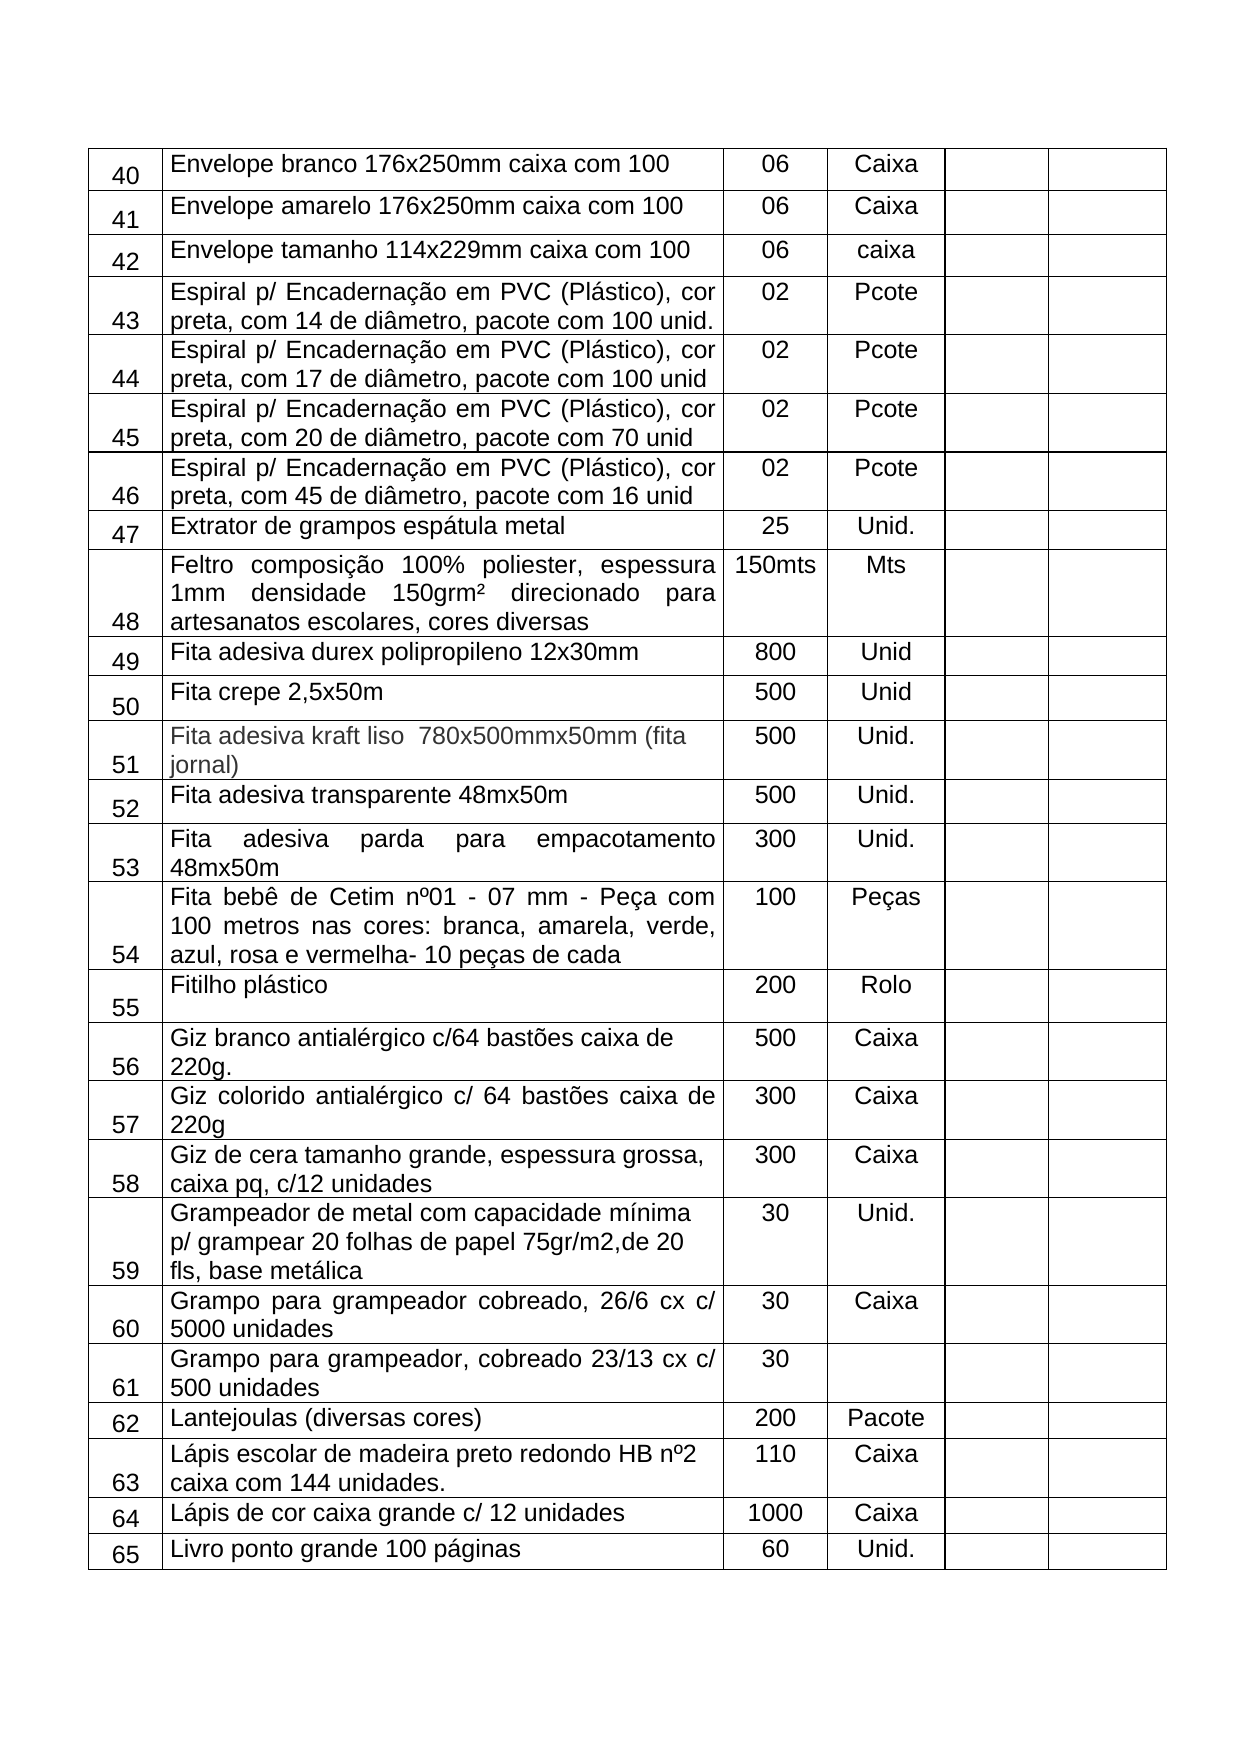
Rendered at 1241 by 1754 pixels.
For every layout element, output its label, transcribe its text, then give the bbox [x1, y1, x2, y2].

table_cell Giz colorido antialérgico c/ 64 bastões caixa de 220g [163, 1081, 723, 1139]
table_cell [946, 277, 1048, 334]
table_cell caixa [828, 235, 944, 276]
table_cell 44 [89, 335, 162, 393]
table_cell Fita adesiva transparente 48mx50m [163, 780, 723, 823]
table_cell Unid [828, 637, 944, 675]
table_cell [1049, 1498, 1166, 1533]
table_cell 53 [89, 824, 162, 881]
table_cell [1049, 824, 1166, 881]
table_cell 58 [89, 1140, 162, 1197]
table_cell 50 [89, 676, 162, 720]
table_cell 06 [724, 235, 827, 276]
table_cell 30 [724, 1344, 827, 1402]
table_cell [1049, 235, 1166, 276]
table_cell [828, 1344, 944, 1402]
table_cell 56 [89, 1023, 162, 1080]
table_cell 61 [89, 1344, 162, 1402]
table_cell Fita adesiva durex polipropileno 12x30mm [163, 637, 723, 675]
table_cell Pcote [828, 277, 944, 334]
table_cell 1000 [724, 1498, 827, 1533]
table_cell 59 [89, 1198, 162, 1284]
table_cell 47 [89, 511, 162, 548]
table_cell Caixa [828, 1140, 944, 1197]
table_cell Pcote [828, 335, 944, 393]
table_cell [946, 721, 1048, 779]
table_cell Pacote [828, 1403, 944, 1438]
table_cell Fitilho plástico [163, 970, 723, 1022]
table_cell Lápis escolar de madeira preto redondo HB nº2 caixa com 144 unidades. [163, 1439, 723, 1497]
table_cell 200 [724, 1403, 827, 1438]
table_cell 100 [724, 882, 827, 968]
table_cell [946, 235, 1048, 276]
table_cell [1049, 394, 1166, 451]
table_cell Fita bebê de Cetim nº01 - 07 mm - Peça com 100 metros nas cores: branca, amarela, verde, azul, rosa e vermelha- 10 peças de cada [163, 882, 723, 968]
table_cell 02 [724, 394, 827, 451]
table_cell 500 [724, 780, 827, 823]
table_cell [1049, 780, 1166, 823]
table_cell [1049, 1081, 1166, 1139]
table_cell Espiral p/ Encadernação em PVC (Plástico), cor preta, com 20 de diâmetro, pacote com 70 unid [163, 394, 723, 451]
table_cell 65 [89, 1534, 162, 1569]
table_cell [946, 335, 1048, 393]
table_cell Caixa [828, 1081, 944, 1139]
table_cell [1049, 721, 1166, 779]
table_cell Unid. [828, 511, 944, 548]
table_cell 52 [89, 780, 162, 823]
table_cell 25 [724, 511, 827, 548]
table_cell [1049, 970, 1166, 1022]
table_cell Caixa [828, 1439, 944, 1497]
table_cell 500 [724, 676, 827, 720]
table_cell 30 [724, 1286, 827, 1343]
table_cell 51 [89, 721, 162, 779]
table_cell [1049, 637, 1166, 675]
table_cell Espiral p/ Encadernação em PVC (Plástico), cor preta, com 14 de diâmetro, pacote com 100 unid. [163, 277, 723, 334]
table_cell 200 [724, 970, 827, 1022]
table_cell Rolo [828, 970, 944, 1022]
table_cell [1049, 511, 1166, 548]
table_cell Unid. [828, 780, 944, 823]
table_cell 06 [724, 191, 827, 234]
table_cell [946, 1198, 1048, 1284]
table_cell Envelope amarelo 176x250mm caixa com 100 [163, 191, 723, 234]
table_cell Unid. [828, 1198, 944, 1284]
table_cell Giz branco antialérgico c/64 bastões caixa de 220g. [163, 1023, 723, 1080]
table_cell Grampo para grampeador, cobreado 23/13 cx c/ 500 unidades [163, 1344, 723, 1402]
table_cell [1049, 1344, 1166, 1402]
table_cell 48 [89, 550, 162, 636]
table_cell Pcote [828, 394, 944, 451]
table_cell [946, 453, 1048, 510]
table_cell Giz de cera tamanho grande, espessura grossa, caixa pq, c/12 unidades [163, 1140, 723, 1197]
table_cell Mts [828, 550, 944, 636]
table_cell 06 [724, 149, 827, 190]
table_cell Unid. [828, 1534, 944, 1569]
table_cell 62 [89, 1403, 162, 1438]
table_cell 02 [724, 453, 827, 510]
table_cell [946, 780, 1048, 823]
table_cell 02 [724, 277, 827, 334]
table_cell 45 [89, 394, 162, 451]
table_cell [946, 970, 1048, 1022]
table_cell [1049, 191, 1166, 234]
table_cell 49 [89, 637, 162, 675]
table_cell [946, 1534, 1048, 1569]
table_cell Caixa [828, 149, 944, 190]
table_cell 300 [724, 824, 827, 881]
table_cell 150mts [724, 550, 827, 636]
table_cell 63 [89, 1439, 162, 1497]
table_cell 40 [89, 149, 162, 190]
table_cell [946, 511, 1048, 548]
table_cell Fita adesiva parda para empacotamento 48mx50m [163, 824, 723, 881]
table_cell Pcote [828, 453, 944, 510]
table_cell [1049, 149, 1166, 190]
table_cell [946, 1023, 1048, 1080]
table_cell [1049, 335, 1166, 393]
table_cell [1049, 1286, 1166, 1343]
table_cell [946, 637, 1048, 675]
table_cell 300 [724, 1081, 827, 1139]
table_cell 57 [89, 1081, 162, 1139]
table_cell 800 [724, 637, 827, 675]
table_cell 300 [724, 1140, 827, 1197]
table_cell Unid [828, 676, 944, 720]
table_cell [1049, 1534, 1166, 1569]
table_cell Grampeador de metal com capacidade mínima p/ grampear 20 folhas de papel 75gr/m2,de 20 fls, base metálica [163, 1198, 723, 1284]
table_cell [946, 824, 1048, 881]
table_cell [946, 676, 1048, 720]
table_cell Espiral p/ Encadernação em PVC (Plástico), cor preta, com 45 de diâmetro, pacote com 16 unid [163, 453, 723, 510]
table_cell Feltro composição 100% poliester, espessura 1mm densidade 150grm² direcionado para artesanatos escolares, cores diversas [163, 550, 723, 636]
table_cell [946, 1140, 1048, 1197]
table_cell Lantejoulas (diversas cores) [163, 1403, 723, 1438]
table_cell [1049, 1403, 1166, 1438]
table_cell Unid. [828, 721, 944, 779]
table_cell Livro ponto grande 100 páginas [163, 1534, 723, 1569]
table_cell [1049, 1439, 1166, 1497]
table_cell Caixa [828, 191, 944, 234]
table_cell [1049, 453, 1166, 510]
table_cell 42 [89, 235, 162, 276]
table_cell Fita crepe 2,5x50m [163, 676, 723, 720]
table_cell [946, 394, 1048, 451]
table_cell [946, 1403, 1048, 1438]
table_cell Caixa [828, 1498, 944, 1533]
table_cell 54 [89, 882, 162, 968]
table_cell [1049, 277, 1166, 334]
table_cell 46 [89, 453, 162, 510]
table_cell [946, 1498, 1048, 1533]
table_cell [946, 1286, 1048, 1343]
table_cell [946, 1344, 1048, 1402]
table_cell Unid. [828, 824, 944, 881]
table_cell 02 [724, 335, 827, 393]
table_cell Grampo para grampeador cobreado, 26/6 cx c/ 5000 unidades [163, 1286, 723, 1343]
table_cell Envelope tamanho 114x229mm caixa com 100 [163, 235, 723, 276]
table_cell 110 [724, 1439, 827, 1497]
table_cell 60 [724, 1534, 827, 1569]
table_cell Peças [828, 882, 944, 968]
table_cell [1049, 1198, 1166, 1284]
table_cell Envelope branco 176x250mm caixa com 100 [163, 149, 723, 190]
table_cell 43 [89, 277, 162, 334]
table_cell [946, 1439, 1048, 1497]
table_cell 55 [89, 970, 162, 1022]
table_cell Caixa [828, 1286, 944, 1343]
table_cell Espiral p/ Encadernação em PVC (Plástico), cor preta, com 17 de diâmetro, pacote com 100 unid [163, 335, 723, 393]
table_cell Extrator de grampos espátula metal [163, 511, 723, 548]
table_cell [946, 1081, 1048, 1139]
table_cell Caixa [828, 1023, 944, 1080]
table_cell [946, 550, 1048, 636]
table_cell Fita adesiva kraft liso 780x500mmx50mm (fita jornal) [163, 721, 723, 779]
table_cell 41 [89, 191, 162, 234]
table_cell [1049, 676, 1166, 720]
table_cell [1049, 1023, 1166, 1080]
table_cell 500 [724, 1023, 827, 1080]
table_cell [946, 191, 1048, 234]
table_cell 60 [89, 1286, 162, 1343]
table_cell [1049, 882, 1166, 968]
table_cell [946, 149, 1048, 190]
table_cell 30 [724, 1198, 827, 1284]
table_cell [1049, 550, 1166, 636]
table_cell 64 [89, 1498, 162, 1533]
table_cell [946, 882, 1048, 968]
table_cell 500 [724, 721, 827, 779]
table_cell Lápis de cor caixa grande c/ 12 unidades [163, 1498, 723, 1533]
table_cell [1049, 1140, 1166, 1197]
